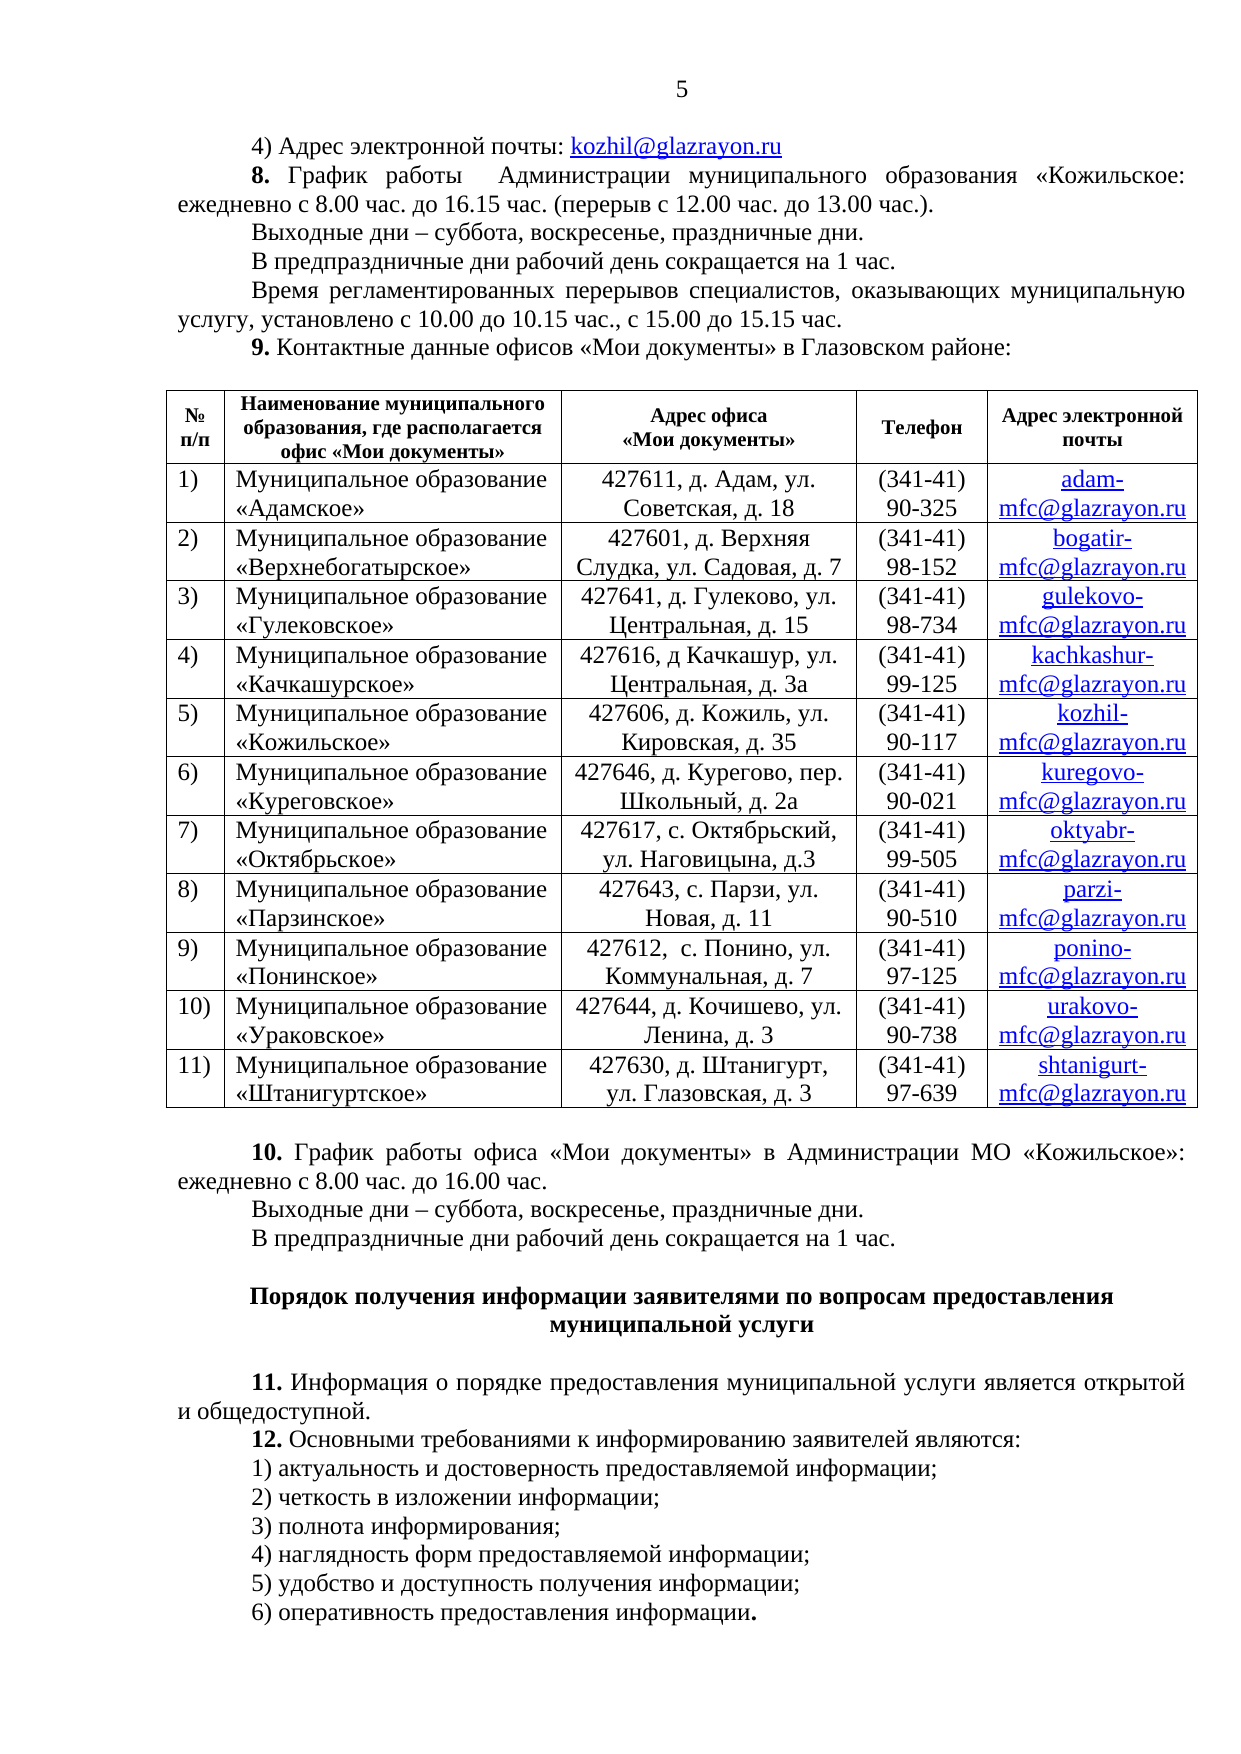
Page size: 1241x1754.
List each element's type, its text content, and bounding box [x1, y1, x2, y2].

text В предпраздничные дни рабочий день сокращается на 1 час. [177, 1223, 1186, 1252]
table_cell Муниципальное образование «Кожильское» [225, 699, 561, 756]
table_cell 11) [167, 1050, 224, 1107]
table_cell Муниципальное образование «Куреговское» [225, 757, 561, 814]
table_cell oktyabr-mfc@glazrayon.ru [988, 816, 1197, 873]
text Выходные дни – суббота, воскресенье, праздничные дни. [177, 217, 1186, 246]
table_cell 427612, с. Понино, ул. Коммунальная, д. 7 [562, 933, 856, 990]
table_cell gulekovo-mfc@glazrayon.ru [988, 581, 1197, 639]
table_cell (341-41) 97-125 [857, 933, 987, 990]
table_cell 427606, д. Кожиль, ул. Кировская, д. 35 [562, 699, 856, 756]
table_cell urakovo-mfc@glazrayon.ru [988, 991, 1197, 1049]
table_cell 427630, д. Штанигурт, ул. Глазовская, д. 3 [562, 1050, 856, 1107]
table_cell bogatir-mfc@glazrayon.ru [988, 523, 1197, 580]
table_cell 427616, д Качкашур, ул. Центральная, д. 3а [562, 640, 856, 697]
table_header Адрес электронной почты [988, 391, 1197, 463]
table_cell kachkashur-mfc@glazrayon.ru [988, 640, 1197, 697]
table_cell (341-41) 98-734 [857, 581, 987, 639]
table_cell 10) [167, 991, 224, 1049]
text 10. График работы офиса «Мои документы» в Администрации МО «Кожильское»: ежедневно с 8.00 час. до 16.00 час. [177, 1137, 1186, 1194]
table_cell 4) [167, 640, 224, 697]
text 1) актуальность и достоверность предоставляемой информации; [177, 1453, 1186, 1482]
table_cell 2) [167, 523, 224, 580]
table_cell (341-41) 97-639 [857, 1050, 987, 1107]
table_cell 427641, д. Гулеково, ул. Центральная, д. 15 [562, 581, 856, 639]
table_cell 5) [167, 699, 224, 756]
table_cell Муниципальное образование «Штанигуртское» [225, 1050, 561, 1107]
text 9. Контактные данные офисов «Мои документы» в Глазовском районе: [177, 332, 1186, 361]
table_cell shtanigurt-mfc@glazrayon.ru [988, 1050, 1197, 1107]
text Время регламентированных перерывов специалистов, оказывающих муниципальную услугу, установлено с 10.00 до 10.15 час., с 15.00 до 15.15 час. [177, 275, 1186, 332]
table_cell 9) [167, 933, 224, 990]
table_cell 427611, д. Адам, ул. Советская, д. 18 [562, 464, 856, 522]
table_cell (341-41) 99-505 [857, 816, 987, 873]
table_cell (341-41) 90-738 [857, 991, 987, 1049]
table_cell (341-41) 98-152 [857, 523, 987, 580]
table_cell kozhil-mfc@glazrayon.ru [988, 699, 1197, 756]
table_header Наименование муниципального образования, где располагается офис «Мои документы» [225, 391, 561, 463]
table_cell Муниципальное образование «Парзинское» [225, 874, 561, 932]
table_cell ponino-mfc@glazrayon.ru [988, 933, 1197, 990]
table_cell 427643, с. Парзи, ул. Новая, д. 11 [562, 874, 856, 932]
table_cell parzi-mfc@glazrayon.ru [988, 874, 1197, 932]
table_cell (341-41) 90-510 [857, 874, 987, 932]
text 2) четкость в изложении информации; [177, 1482, 1186, 1511]
table_cell kuregovo-mfc@glazrayon.ru [988, 757, 1197, 814]
table_cell 8) [167, 874, 224, 932]
text 6) оперативность предоставления информации. [177, 1597, 1186, 1626]
text Порядок получения информации заявителями по вопросам предоставления муниципальной услуги [177, 1281, 1186, 1338]
table_cell (341-41) 90-325 [857, 464, 987, 522]
table_cell adam-mfc@glazrayon.ru [988, 464, 1197, 522]
table_header Телефон [857, 391, 987, 463]
table_cell 7) [167, 816, 224, 873]
table_cell 427617, с. Октябрьский, ул. Наговицына, д.3 [562, 816, 856, 873]
text 4) Адрес электронной почты: kozhil@glazrayon.ru [177, 131, 1186, 160]
text 12. Основными требованиями к информированию заявителей являются: [177, 1424, 1186, 1453]
table_cell 427644, д. Кочишево, ул. Ленина, д. 3 [562, 991, 856, 1049]
table_cell Муниципальное образование «Гулековское» [225, 581, 561, 639]
table_cell 427601, д. Верхняя Слудка, ул. Садовая, д. 7 [562, 523, 856, 580]
table_cell Муниципальное образование «Ураковское» [225, 991, 561, 1049]
text 8. График работы Администрации муниципального образования «Кожильское: ежедневно с 8.00 час. до 16.15 час. (перерыв с 12.00 час. до 13.00 час.). [177, 160, 1186, 217]
table_cell (341-41) 90-117 [857, 699, 987, 756]
table_cell 427646, д. Курегово, пер. Школьный, д. 2а [562, 757, 856, 814]
text 11. Информация о порядке предоставления муниципальной услуги является открытой и общедоступной. [177, 1367, 1186, 1424]
text В предпраздничные дни рабочий день сокращается на 1 час. [177, 246, 1186, 275]
table_cell Муниципальное образование «Понинское» [225, 933, 561, 990]
text Выходные дни – суббота, воскресенье, праздничные дни. [177, 1194, 1186, 1223]
table_cell Муниципальное образование «Октябрьское» [225, 816, 561, 873]
text 5) удобство и доступность получения информации; [177, 1568, 1186, 1597]
text 4) наглядность форм предоставляемой информации; [177, 1539, 1186, 1568]
table_cell 1) [167, 464, 224, 522]
table_cell Муниципальное образование «Качкашурское» [225, 640, 561, 697]
table_cell 3) [167, 581, 224, 639]
table_cell Муниципальное образование «Верхнебогатырское» [225, 523, 561, 580]
table_header Адрес офиса «Мои документы» [562, 391, 856, 463]
table_cell (341-41) 90-021 [857, 757, 987, 814]
table_cell (341-41) 99-125 [857, 640, 987, 697]
table_cell 6) [167, 757, 224, 814]
text 3) полнота информирования; [177, 1511, 1186, 1539]
table_header № п/п [167, 391, 224, 463]
table_cell Муниципальное образование «Адамское» [225, 464, 561, 522]
